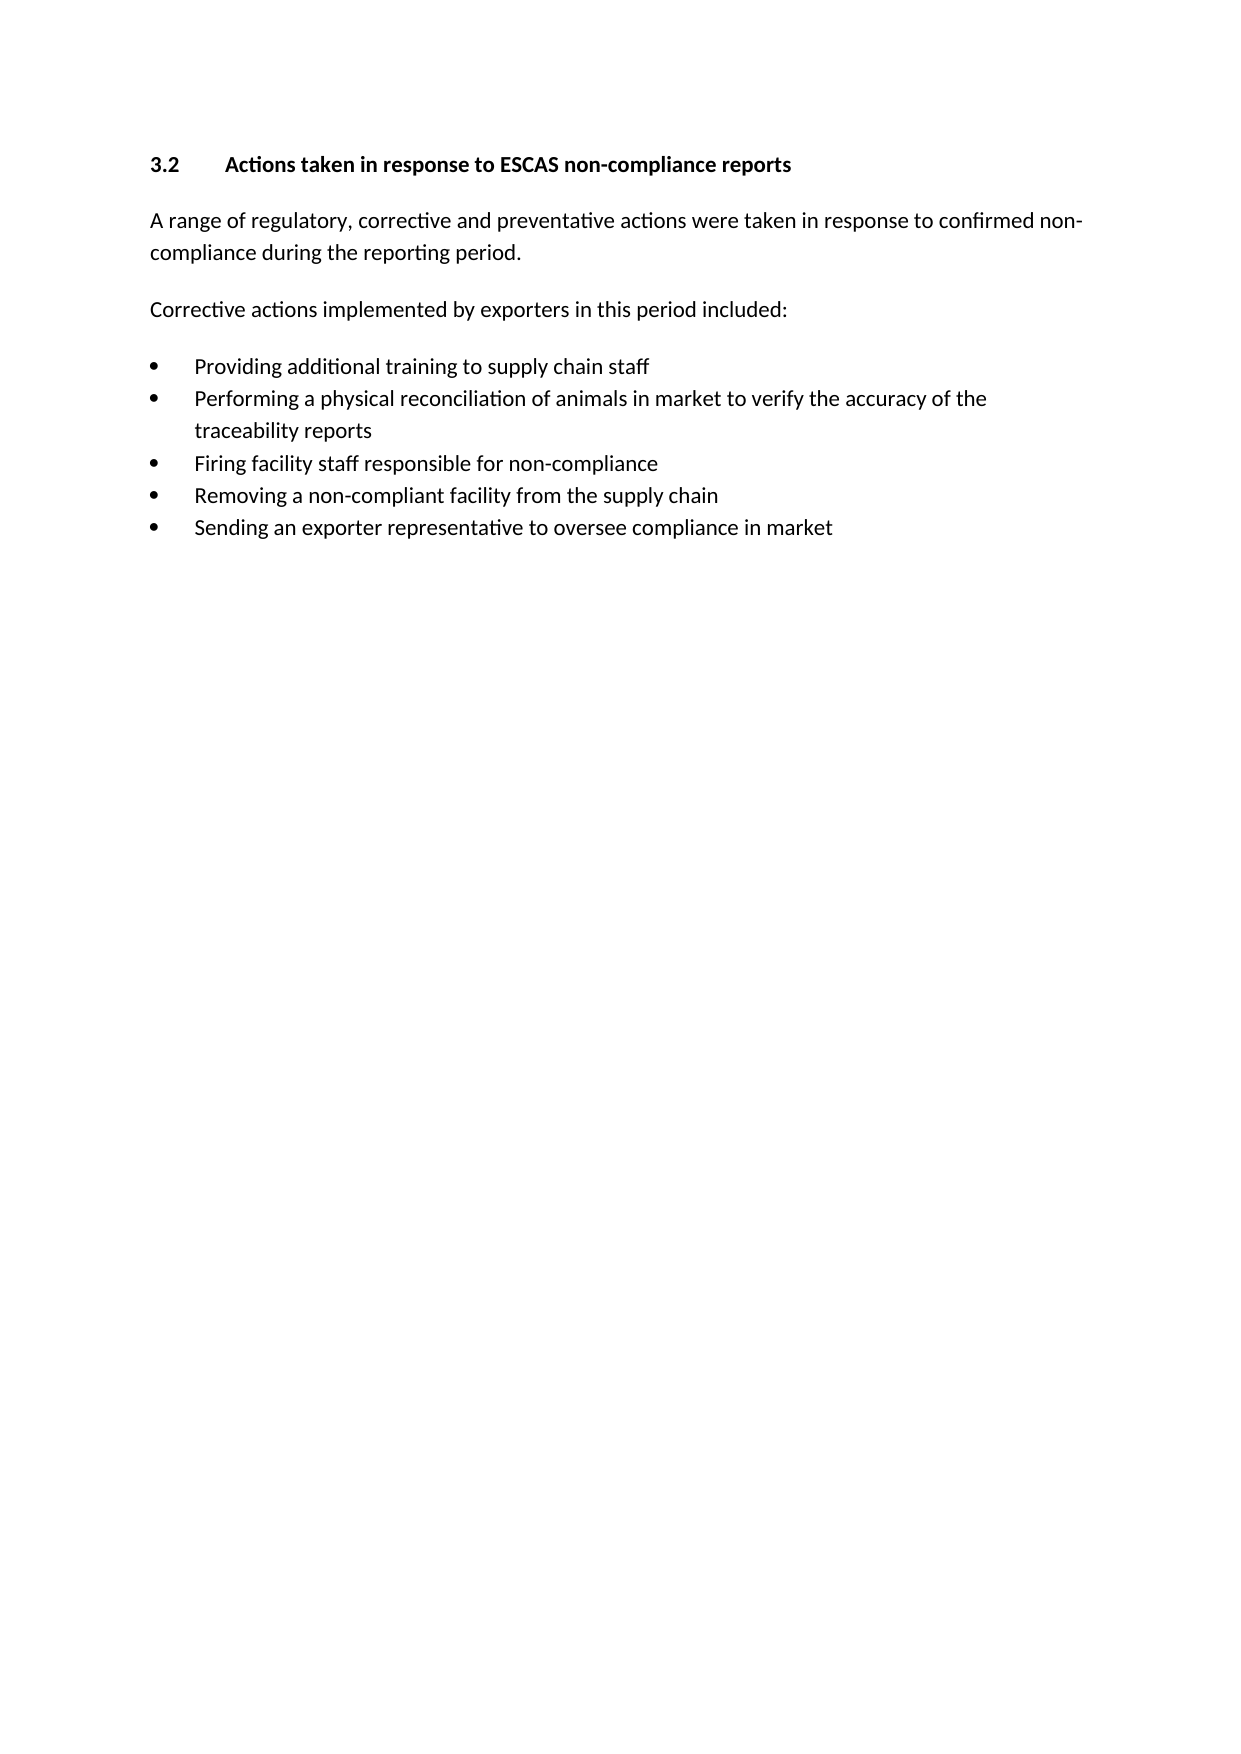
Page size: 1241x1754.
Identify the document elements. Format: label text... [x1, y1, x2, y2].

list Firing facility staff responsible for non-compliance [150, 449, 1090, 477]
list Sending an exporter representative to oversee compliance in market [150, 513, 1090, 541]
list Performing a physical reconciliation of animals in market to verify the accuracy of the traceability reports [150, 384, 1090, 445]
list Removing a non-compliant facility from the supply chain [150, 481, 1090, 509]
text Corrective actions implemented by exporters in this period included: [150, 295, 1090, 323]
text A range of regulatory, corrective and preventative actions were taken in response to confirmed non-compliance during the reporting period. [150, 206, 1090, 266]
subtitle 3.2 Actions taken in response to ESCAS non-compliance reports [150, 150, 1090, 178]
list Providing additional training to supply chain staff [150, 352, 1090, 380]
